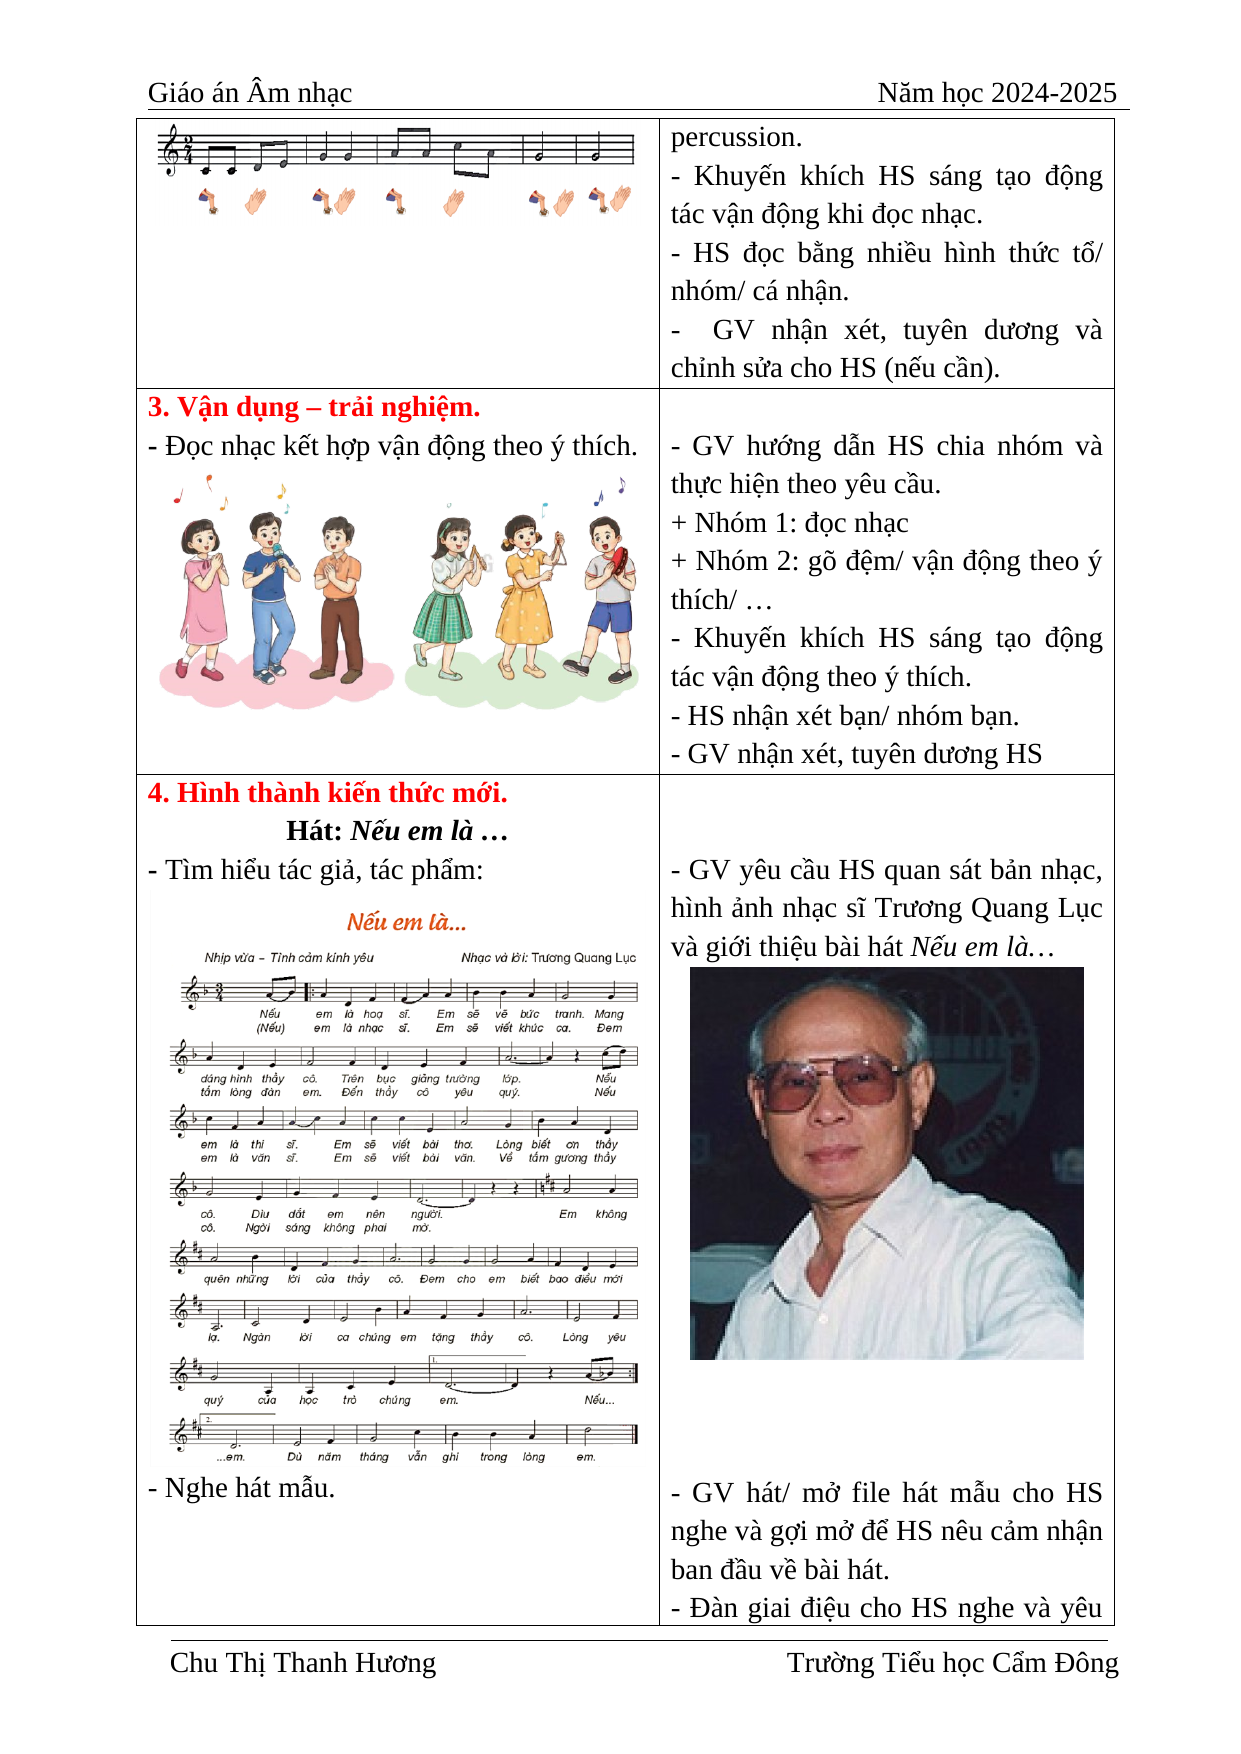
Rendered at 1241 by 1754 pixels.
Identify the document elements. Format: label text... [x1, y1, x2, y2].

picture [690, 967, 1084, 1360]
picture [150, 890, 646, 1467]
table_cell 3. Vận dụng – trải nghiệm. - Đọc nhạc kết hợp vận động theo ý thích. [137, 389, 659, 774]
picture [151, 119, 645, 226]
table_cell - GV hướng dẫn HS chia nhóm và thực hiện theo yêu cầu. + Nhóm 1: đọc nhạc + Nhóm 2: gõ đệm/ vận động theo ý thích/ … - Khuyến khích HS sáng tạo động tác vận động theo ý thích. - HS nhận xét bạn/ nhóm bạn. - GV nhận xét, tuyên dương HS [660, 389, 1114, 774]
picture [150, 466, 646, 714]
